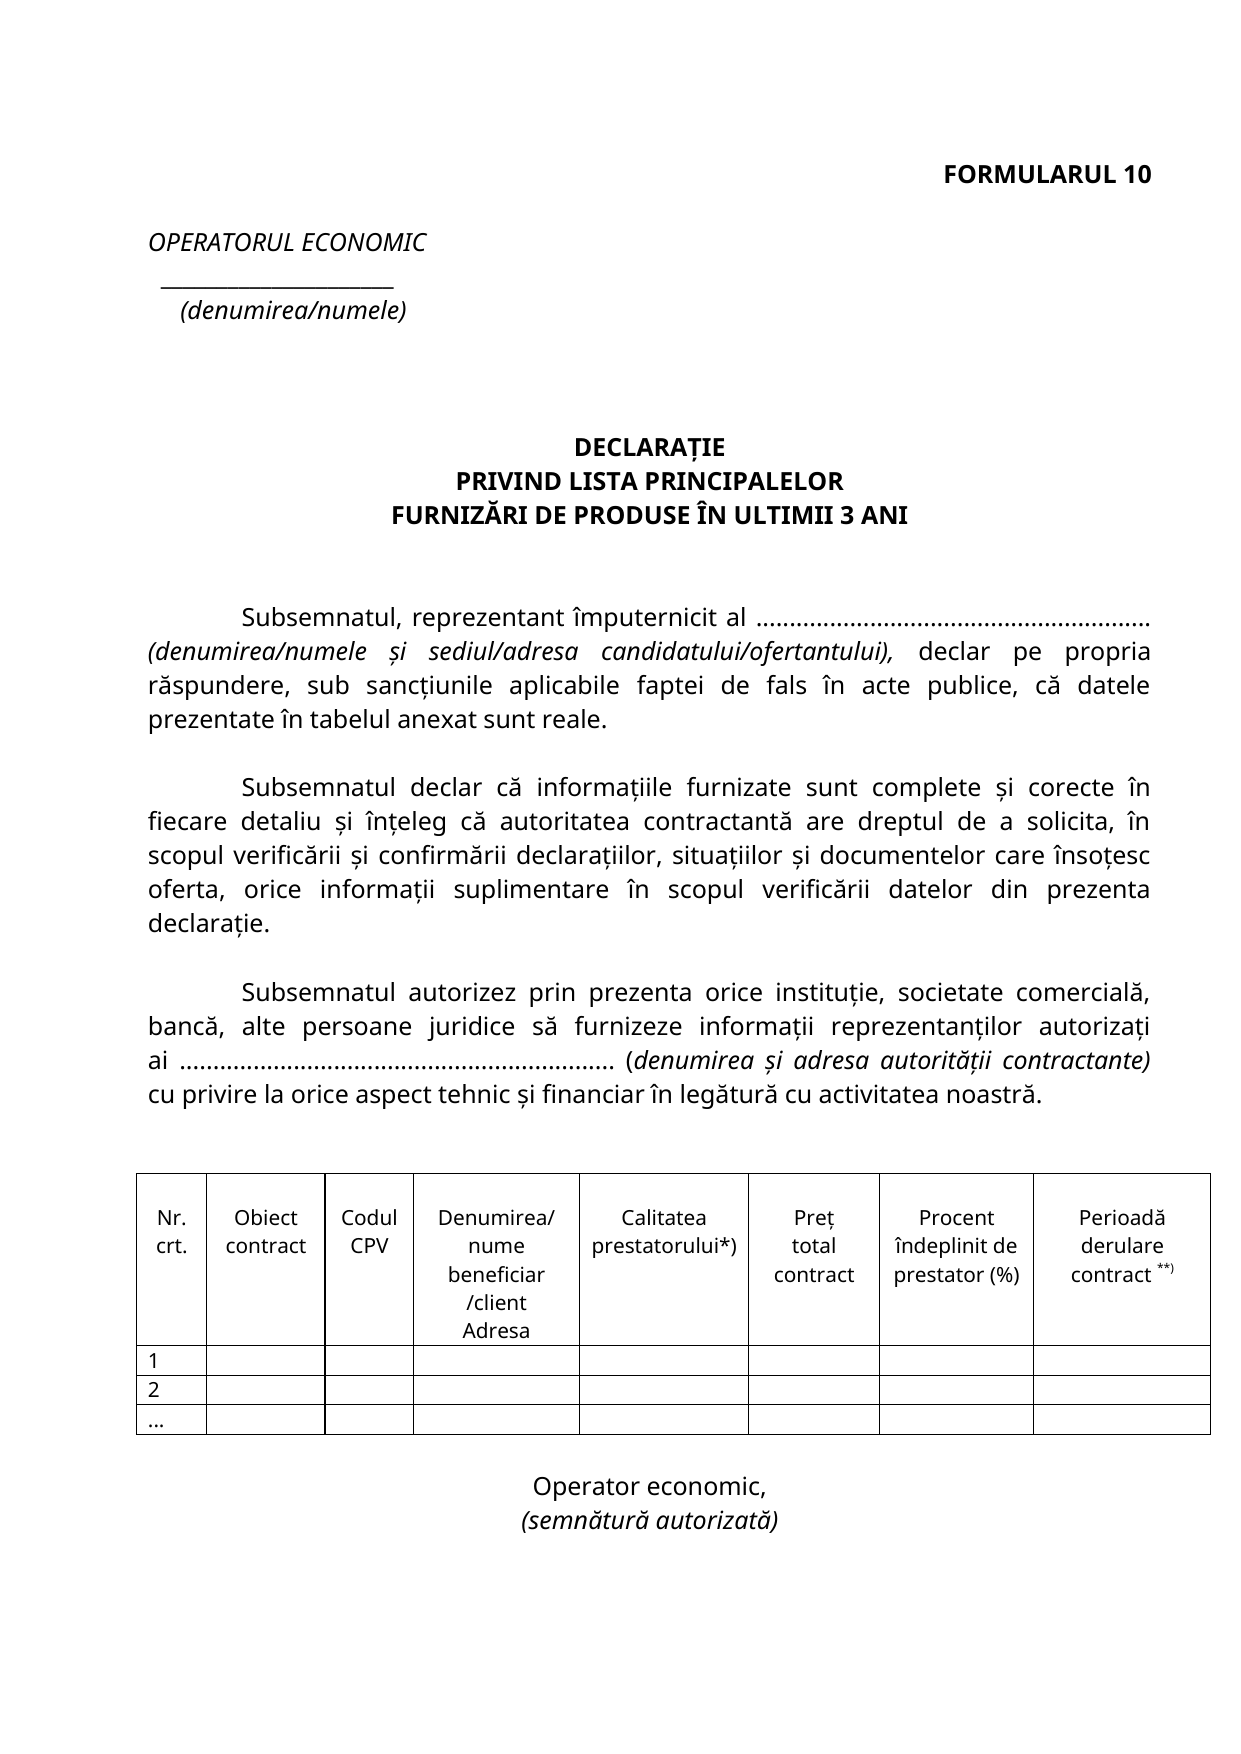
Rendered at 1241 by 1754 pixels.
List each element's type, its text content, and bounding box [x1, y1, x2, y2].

table_cell [207, 1405, 324, 1433]
text (semnătură autorizată) [148, 1503, 1152, 1537]
table_header Denumirea/nume beneficiar /client Adresa [414, 1174, 579, 1345]
text DECLARAŢIE [148, 429, 1152, 463]
table_header Perioadă derulare contract **) [1034, 1174, 1210, 1345]
table_cell [1034, 1376, 1210, 1404]
table_cell 1 [137, 1346, 206, 1374]
table_header Procent îndeplinit de prestator (%) [880, 1174, 1033, 1345]
table_cell [880, 1376, 1033, 1404]
table_cell [749, 1405, 879, 1433]
text PRIVIND LISTA PRINCIPALELOR [148, 463, 1152, 497]
text Subsemnatul, reprezentant împuternicit al ........................................................... (denumirea/numele şi sediul/adresa candidatului/ofertantului), declar pe propria răspundere, sub sancţiunile aplicabile faptei de fals în acte publice, că datele prezentate în tabelul anexat sunt reale. [148, 599, 1152, 736]
text _____________________ [148, 259, 1152, 293]
table_cell [326, 1376, 413, 1404]
table_cell [414, 1346, 579, 1374]
text OPERATORUL ECONOMIC [148, 225, 1152, 259]
table_cell [326, 1346, 413, 1374]
text Subsemnatul autorizez prin prezenta orice instituţie, societate comercială, bancă, alte persoane juridice să furnizeze informaţii reprezentanţilor autorizaţi ai ................................................................. (denumirea şi adresa autorităţii contractante) cu privire la orice aspect tehnic şi financiar în legătură cu activitatea noastră. [148, 974, 1152, 1111]
text Operator economic, [148, 1468, 1152, 1503]
table_cell [880, 1405, 1033, 1433]
table_cell [1034, 1346, 1210, 1374]
table_cell [326, 1405, 413, 1433]
table_header Codul CPV [326, 1174, 413, 1345]
text Subsemnatul declar că informaţiile furnizate sunt complete şi corecte în fiecare detaliu şi înţeleg că autoritatea contractantă are dreptul de a solicita, în scopul verificării şi confirmării declaraţiilor, situaţiilor şi documentelor care însoţesc oferta, orice informaţii suplimentare în scopul verificării datelor din prezenta declaraţie. [148, 770, 1152, 940]
table_cell [1034, 1405, 1210, 1433]
table_cell [580, 1346, 748, 1374]
table_cell [749, 1346, 879, 1374]
table_cell [414, 1405, 579, 1433]
table_cell [880, 1346, 1033, 1374]
table_cell [749, 1376, 879, 1404]
table_cell ... [137, 1405, 206, 1433]
table_cell [580, 1405, 748, 1433]
table_header Nr. crt. [137, 1174, 206, 1345]
table_cell [207, 1346, 324, 1374]
text (denumirea/numele) [148, 293, 1152, 327]
table_header Calitatea prestatorului*) [580, 1174, 748, 1345]
table_cell [414, 1376, 579, 1404]
table_cell [580, 1376, 748, 1404]
table_cell [207, 1376, 324, 1404]
table_header Obiect contract [207, 1174, 324, 1345]
table_header Preţ total contract [749, 1174, 879, 1345]
text FURNIZĂRI DE PRODUSE ÎN ULTIMII 3 ANI [148, 497, 1152, 531]
text FORMULARUL 10 [148, 157, 1152, 191]
table_cell 2 [137, 1376, 206, 1404]
